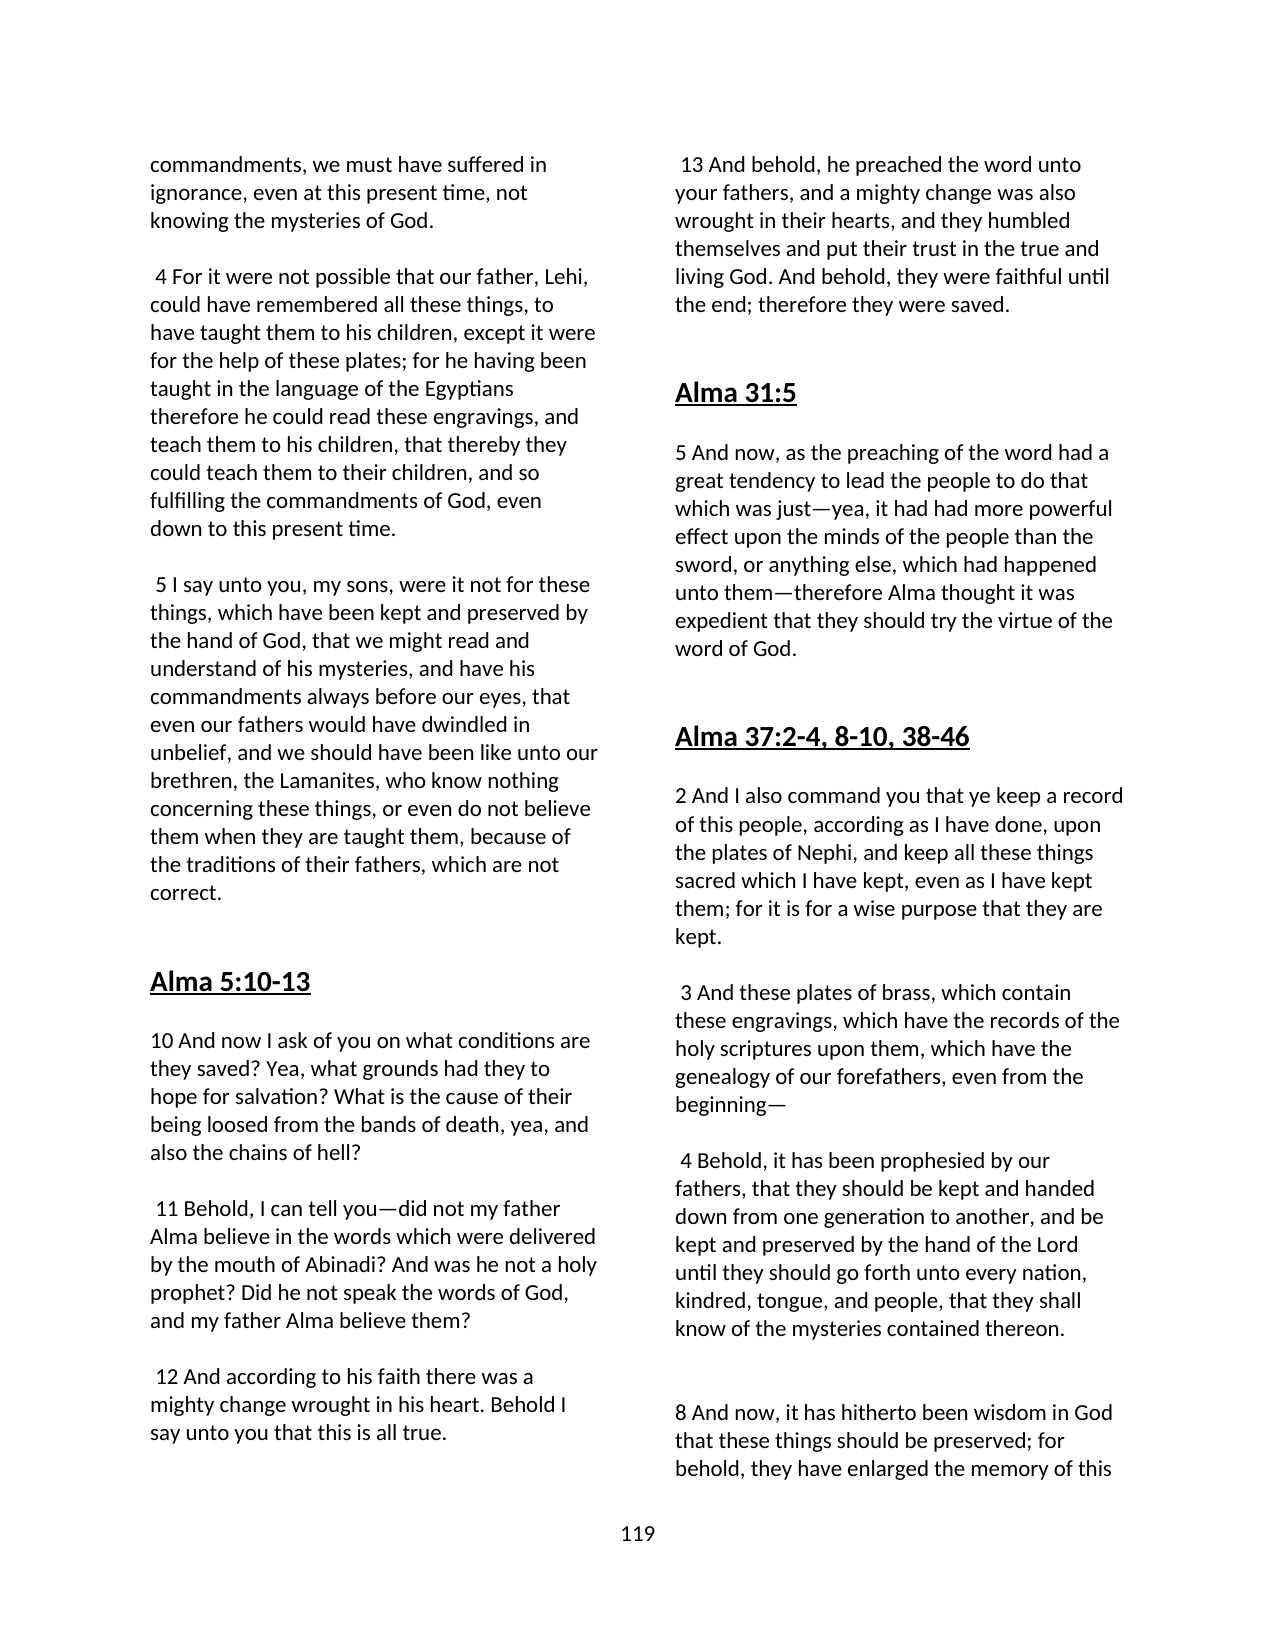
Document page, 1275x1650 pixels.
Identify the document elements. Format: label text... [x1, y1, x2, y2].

text 2 And I also command you that ye keep a record of this people, according as I have done, upon the plates of Nephi, and keep all these things sacred which I have kept, even as I have kept them; for it is for a wise purpose that they are kept. [675, 782, 1125, 950]
text 11 Behold, I can tell you—did not my father Alma believe in the words which were delivered by the mouth of Abinadi? And was he not a holy prophet? Did he not speak the words of God, and my father Alma believe them? [150, 1194, 600, 1334]
text 10 And now I ask of you on what conditions are they saved? Yea, what grounds had they to hope for salvation? What is the cause of their being loosed from the bands of death, yea, and also the chains of hell? [150, 1026, 600, 1166]
text 13 And behold, he preached the word unto your fathers, and a mighty change was also wrought in their hearts, and they humbled themselves and put their trust in the true and living God. And behold, they were faithful until the end; therefore they were saved. [675, 150, 1125, 318]
text 4 Behold, it has been prophesied by our fathers, that they should be kept and handed down from one generation to another, and be kept and preserved by the hand of the Lord until they should go forth unto every nation, kindred, tongue, and people, that they shall know of the mysteries contained thereon. [675, 1146, 1125, 1342]
text Alma 37:2-4, 8-10, 38-46 [675, 718, 1125, 754]
text 3 And these plates of brass, which contain these engravings, which have the records of the holy scriptures upon them, which have the genealogy of our forefathers, even from the beginning— [675, 978, 1125, 1118]
text 5 And now, as the preaching of the word had a great tendency to lead the people to do that which was just—yea, it had had more powerful effect upon the minds of the people than the sword, or anything else, which had happened unto them—therefore Alma thought it was expedient that they should try the virtue of the word of God. [675, 438, 1125, 662]
text Alma 5:10-13 [150, 963, 600, 998]
text 12 And according to his faith there was a mighty change wrought in his heart. Behold I say unto you that this is all true. [150, 1362, 600, 1447]
text 5 I say unto you, my sons, were it not for these things, which have been kept and preserved by the hand of God, that we might read and understand of his mysteries, and have his commandments always before our eyes, that even our fathers would have dwindled in unbelief, and we should have been like unto our brethren, the Lamanites, who know nothing concerning these things, or even do not believe them when they are taught them, because of the traditions of their fathers, which are not correct. [150, 570, 600, 907]
text 4 For it were not possible that our father, Lehi, could have remembered all these things, to have taught them to his children, except it were for the help of these plates; for he having been taught in the language of the Egyptians therefore he could read these engravings, and teach them to his children, that thereby they could teach them to their children, and so fulfilling the commandments of God, even down to this present time. [150, 262, 600, 542]
text Alma 31:5 [675, 374, 1125, 410]
